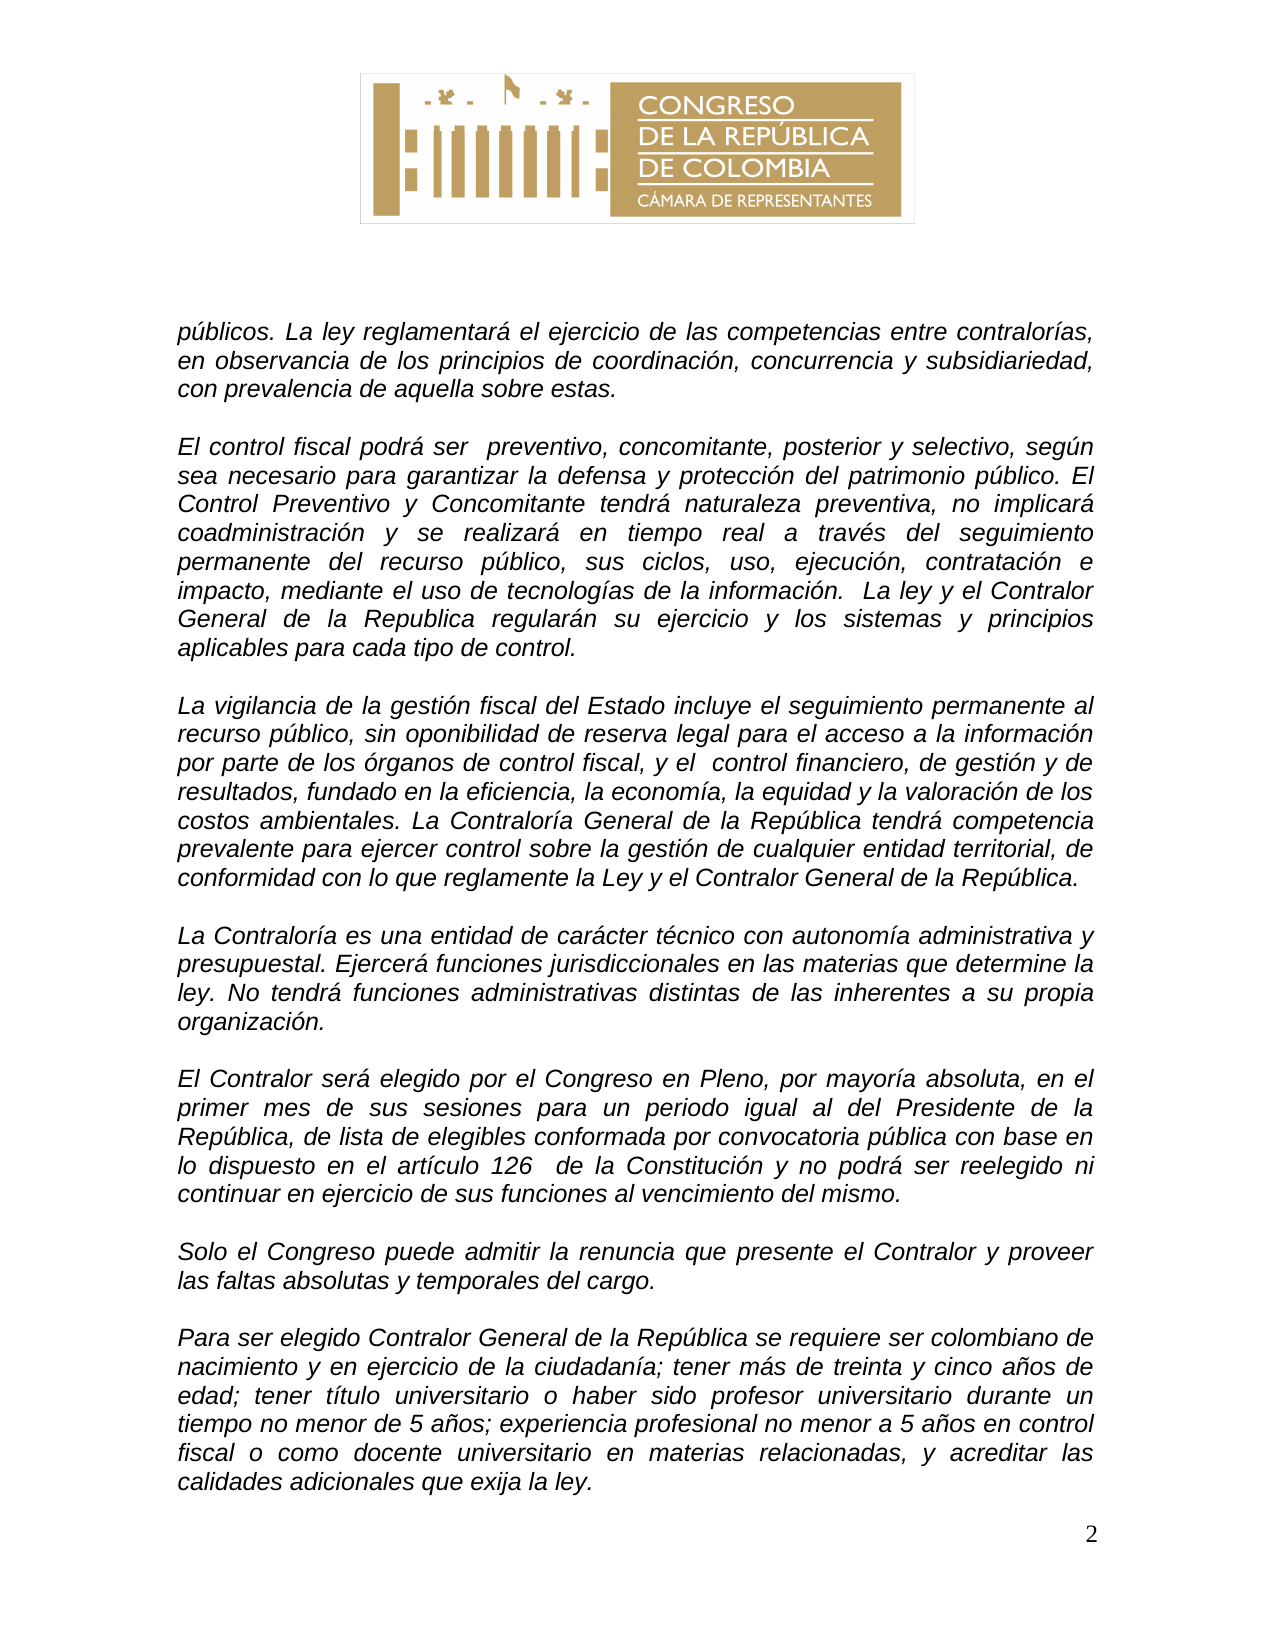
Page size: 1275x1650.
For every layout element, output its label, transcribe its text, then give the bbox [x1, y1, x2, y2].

text El control fiscal podrá ser preventivo, concomitante, posterior y selectivo, según sea necesario para garantizar la defensa y protección del patrimonio público. El Control Preventivo y Concomitante tendrá naturaleza preventiva, no implicará coadministración y se realizará en tiempo real a través del seguimiento permanente del recurso público, sus ciclos, uso, ejecución, contratación e impacto, mediante el uso de tecnologías de la información. La ley y el Contralor General de la Republica regularán su ejercicio y los sistemas y principios aplicables para cada tipo de control. [177, 432, 1098, 662]
text Para ser elegido Contralor General de la República se requiere ser colombiano de nacimiento y en ejercicio de la ciudadanía; tener más de treinta y cinco años de edad; tener título universitario o haber sido profesor universitario durante un tiempo no menor de 5 años; experiencia profesional no menor a 5 años en control fiscal o como docente universitario en materias relacionadas, y acreditar las calidades adicionales que exija la ley. [177, 1323, 1098, 1496]
picture [360, 73, 915, 224]
text La vigilancia de la gestión fiscal del Estado incluye el seguimiento permanente al recurso público, sin oponibilidad de reserva legal para el acceso a la información por parte de los órganos de control fiscal, y el control financiero, de gestión y de resultados, fundado en la eficiencia, la economía, la equidad y la valoración de los costos ambientales. La Contraloría General de la República tendrá competencia prevalente para ejercer control sobre la gestión de cualquier entidad territorial, de conformidad con lo que reglamente la Ley y el Contralor General de la República. [177, 691, 1098, 892]
text Solo el Congreso puede admitir la renuncia que presente el Contralor y proveer las faltas absolutas y temporales del cargo. [177, 1237, 1098, 1294]
text La Contraloría es una entidad de carácter técnico con autonomía administrativa y presupuestal. Ejercerá funciones jurisdiccionales en las materias que determine la ley. No tendrá funciones administrativas distintas de las inherentes a su propia organización. [177, 921, 1098, 1036]
text El Contralor será elegido por el Congreso en Pleno, por mayoría absoluta, en el primer mes de sus sesiones para un periodo igual al del Presidente de la República, de lista de elegibles conformada por convocatoria pública con base en lo dispuesto en el artículo 126 de la Constitución y no podrá ser reelegido ni continuar en ejercicio de sus funciones al vencimiento del mismo. [177, 1064, 1098, 1208]
